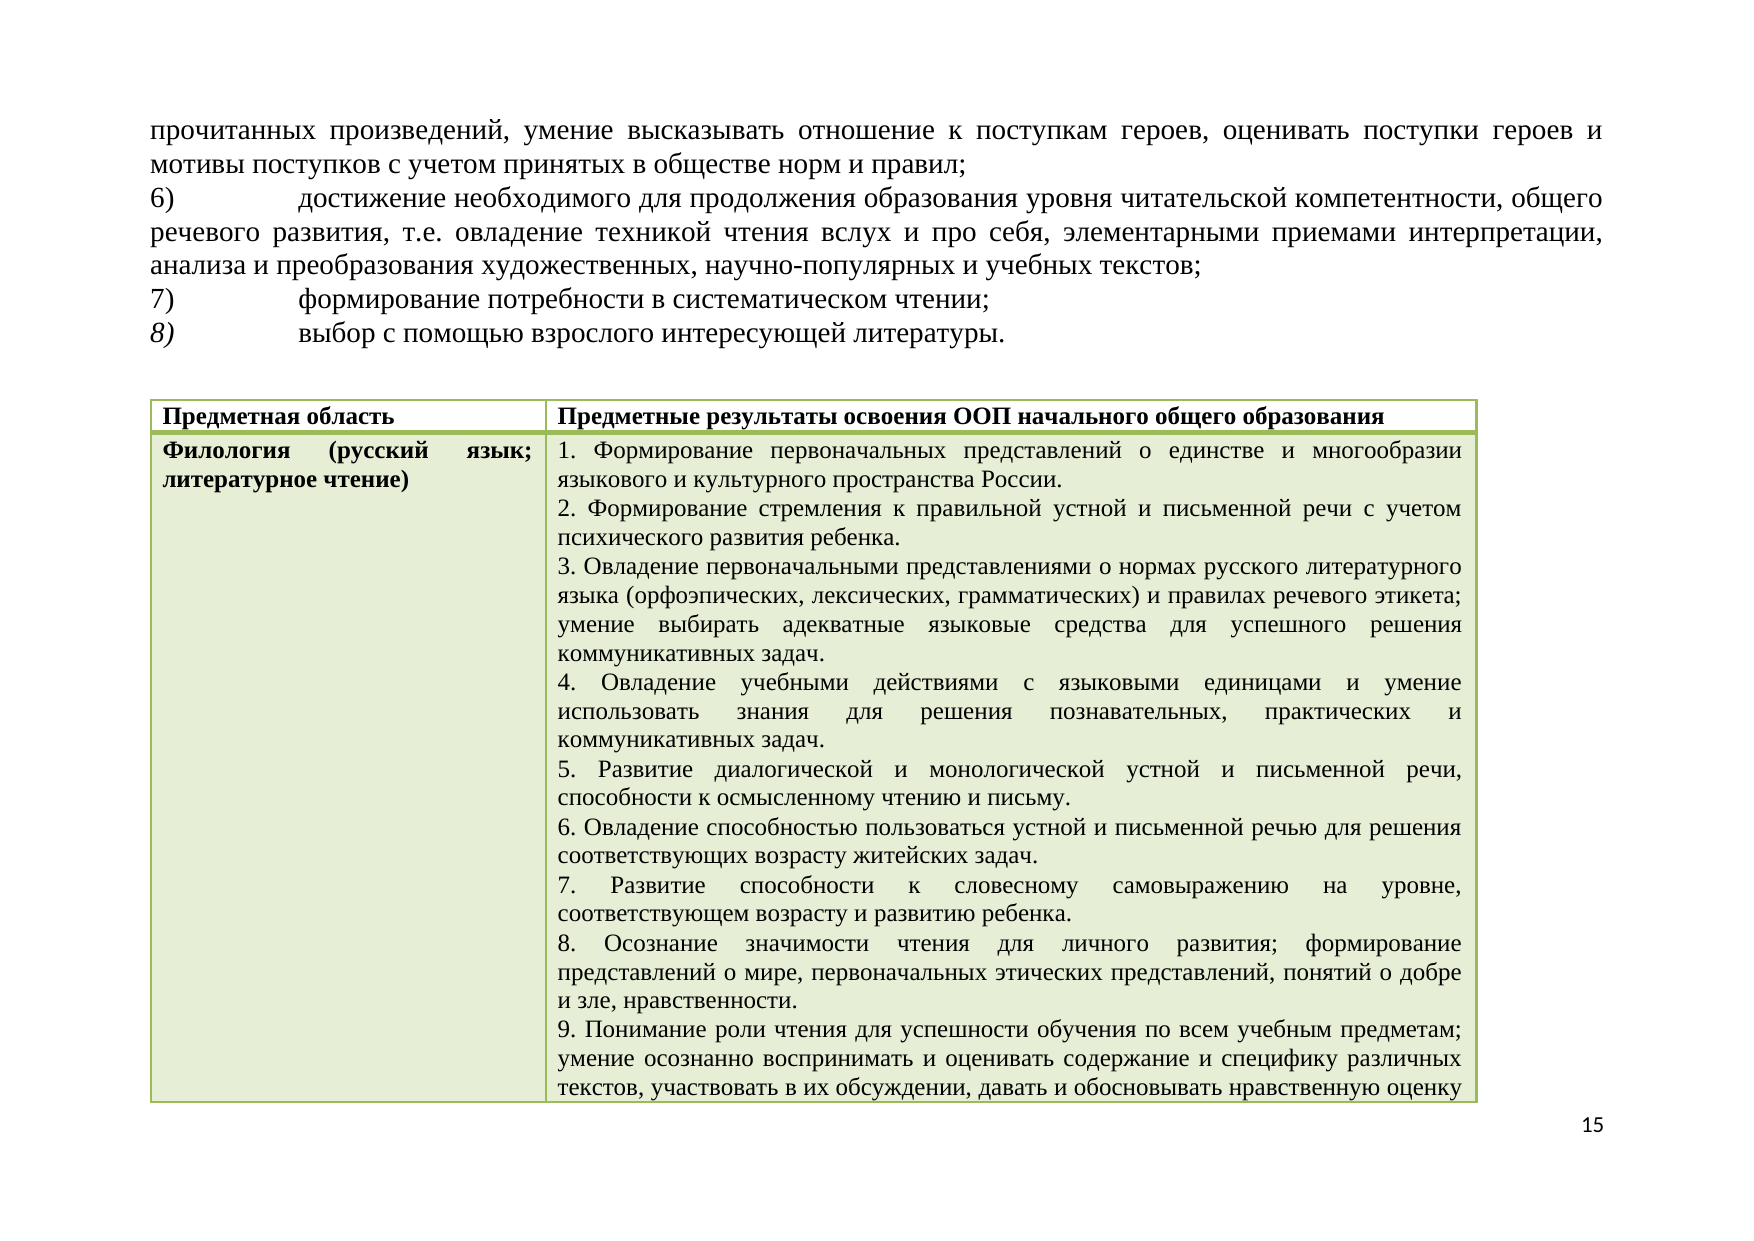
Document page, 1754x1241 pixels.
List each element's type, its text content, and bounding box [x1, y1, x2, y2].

list формирование потребности в систематическом чтении; [150, 281, 1604, 314]
table_header Предметные результаты освоения ООП начального общего образования [547, 401, 1475, 430]
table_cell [547, 435, 1475, 1101]
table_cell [152, 435, 545, 1101]
list выбор с помощью взрослого интересующей литературы. [150, 315, 1442, 348]
table_header Предметная область [152, 401, 545, 430]
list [150, 112, 1604, 179]
list достижение необходимого для продолжения образования уровня читательской компетентности, общего речевого развития, т.е. овладение техникой чтения вслух и про себя, элементарными приемами интерпретации, анализа и преобразования художественных, научно-популярных и учебных текстов; [150, 180, 1604, 281]
